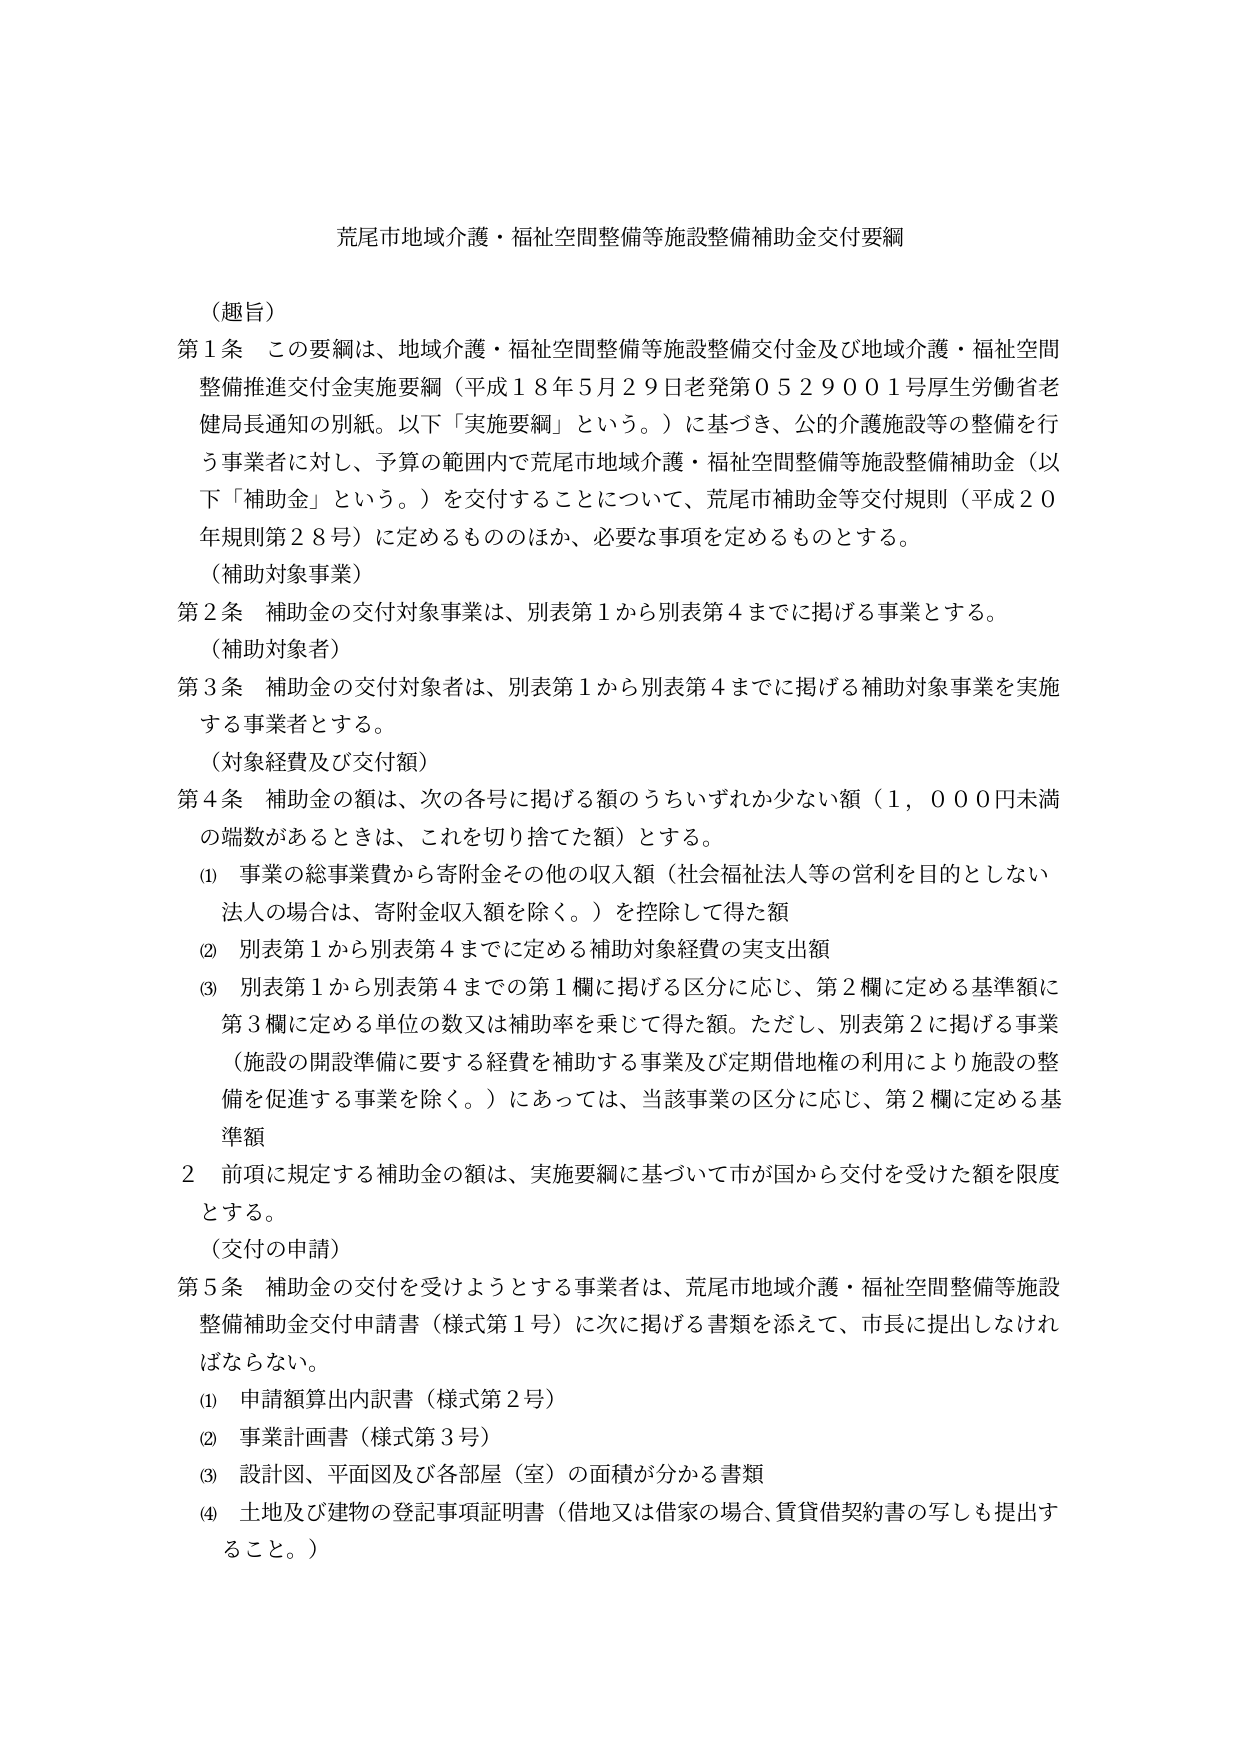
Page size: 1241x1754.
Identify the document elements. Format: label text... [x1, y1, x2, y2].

text 第２条 補助金の交付対象事業は、別表第１から別表第４までに掲げる事業とする。 [177, 592, 1063, 629]
text （交付の申請） [177, 1229, 1063, 1267]
text ⑶ 別表第１から別表第４までの第１欄に掲げる区分に応じ、第２欄に定める基準額に第３欄に定める単位の数又は補助率を乗じて得た額。ただし、別表第２に掲げる事業（施設の開設準備に要する経費を補助する事業及び定期借地権の利用により施設の整備を促進する事業を除く。）にあっては、当該事業の区分に応じ、第２欄に定める基準額 [199, 967, 1063, 1154]
text （趣旨） [177, 292, 1063, 329]
text ⑵ 別表第１から別表第４までに定める補助対象経費の実支出額 [177, 929, 1063, 967]
text ⑴ 事業の総事業費から寄附金その他の収入額（社会福祉法人等の営利を目的としない [199, 854, 1063, 892]
text 第４条 補助金の額は、次の各号に掲げる額のうちいずれか少ない額（１，０００円未満の端数があるときは、これを切り捨てた額）とする。 [177, 779, 1063, 854]
text 法人の場合は、寄附金収入額を除く。）を控除して得た額 [221, 892, 1063, 929]
text ⑶ 設計図、平面図及び各部屋（室）の面積が分かる書類 [177, 1454, 1063, 1492]
text ⑴ 申請額算出内訳書（様式第２号） [177, 1379, 1063, 1417]
text 第５条 補助金の交付を受けようとする事業者は、荒尾市地域介護・福祉空間整備等施設整備補助金交付申請書（様式第１号）に次に掲げる書類を添えて、市長に提出しなければならない。 [177, 1267, 1063, 1379]
text （補助対象事業） [177, 554, 1063, 592]
text （対象経費及び交付額） [177, 742, 1063, 779]
text ２ 前項に規定する補助金の額は、実施要綱に基づいて市が国から交付を受けた額を限度とする。 [177, 1154, 1063, 1229]
text ⑷ 土地及び建物の登記事項証明書（借地又は借家の場合､賃貸借契約書の写しも提出すること。） [199, 1492, 1063, 1567]
text （補助対象者） [177, 629, 1063, 667]
text ⑵ 事業計画書（様式第３号） [177, 1417, 1063, 1454]
text 荒尾市地域介護・福祉空間整備等施設整備補助金交付要綱 [177, 217, 1063, 254]
text 第３条 補助金の交付対象者は、別表第１から別表第４までに掲げる補助対象事業を実施する事業者とする。 [177, 667, 1063, 742]
text 第１条 この要綱は、地域介護・福祉空間整備等施設整備交付金及び地域介護・福祉空間整備推進交付金実施要綱（平成１８年５月２９日老発第０５２９００１号厚生労働省老健局長通知の別紙。以下「実施要綱」という。）に基づき、公的介護施設等の整備を行う事業者に対し、予算の範囲内で荒尾市地域介護・福祉空間整備等施設整備補助金（以下「補助金」という。）を交付することについて、荒尾市補助金等交付規則（平成２０年規則第２８号）に定めるもののほか、必要な事項を定めるものとする。 [177, 329, 1063, 554]
